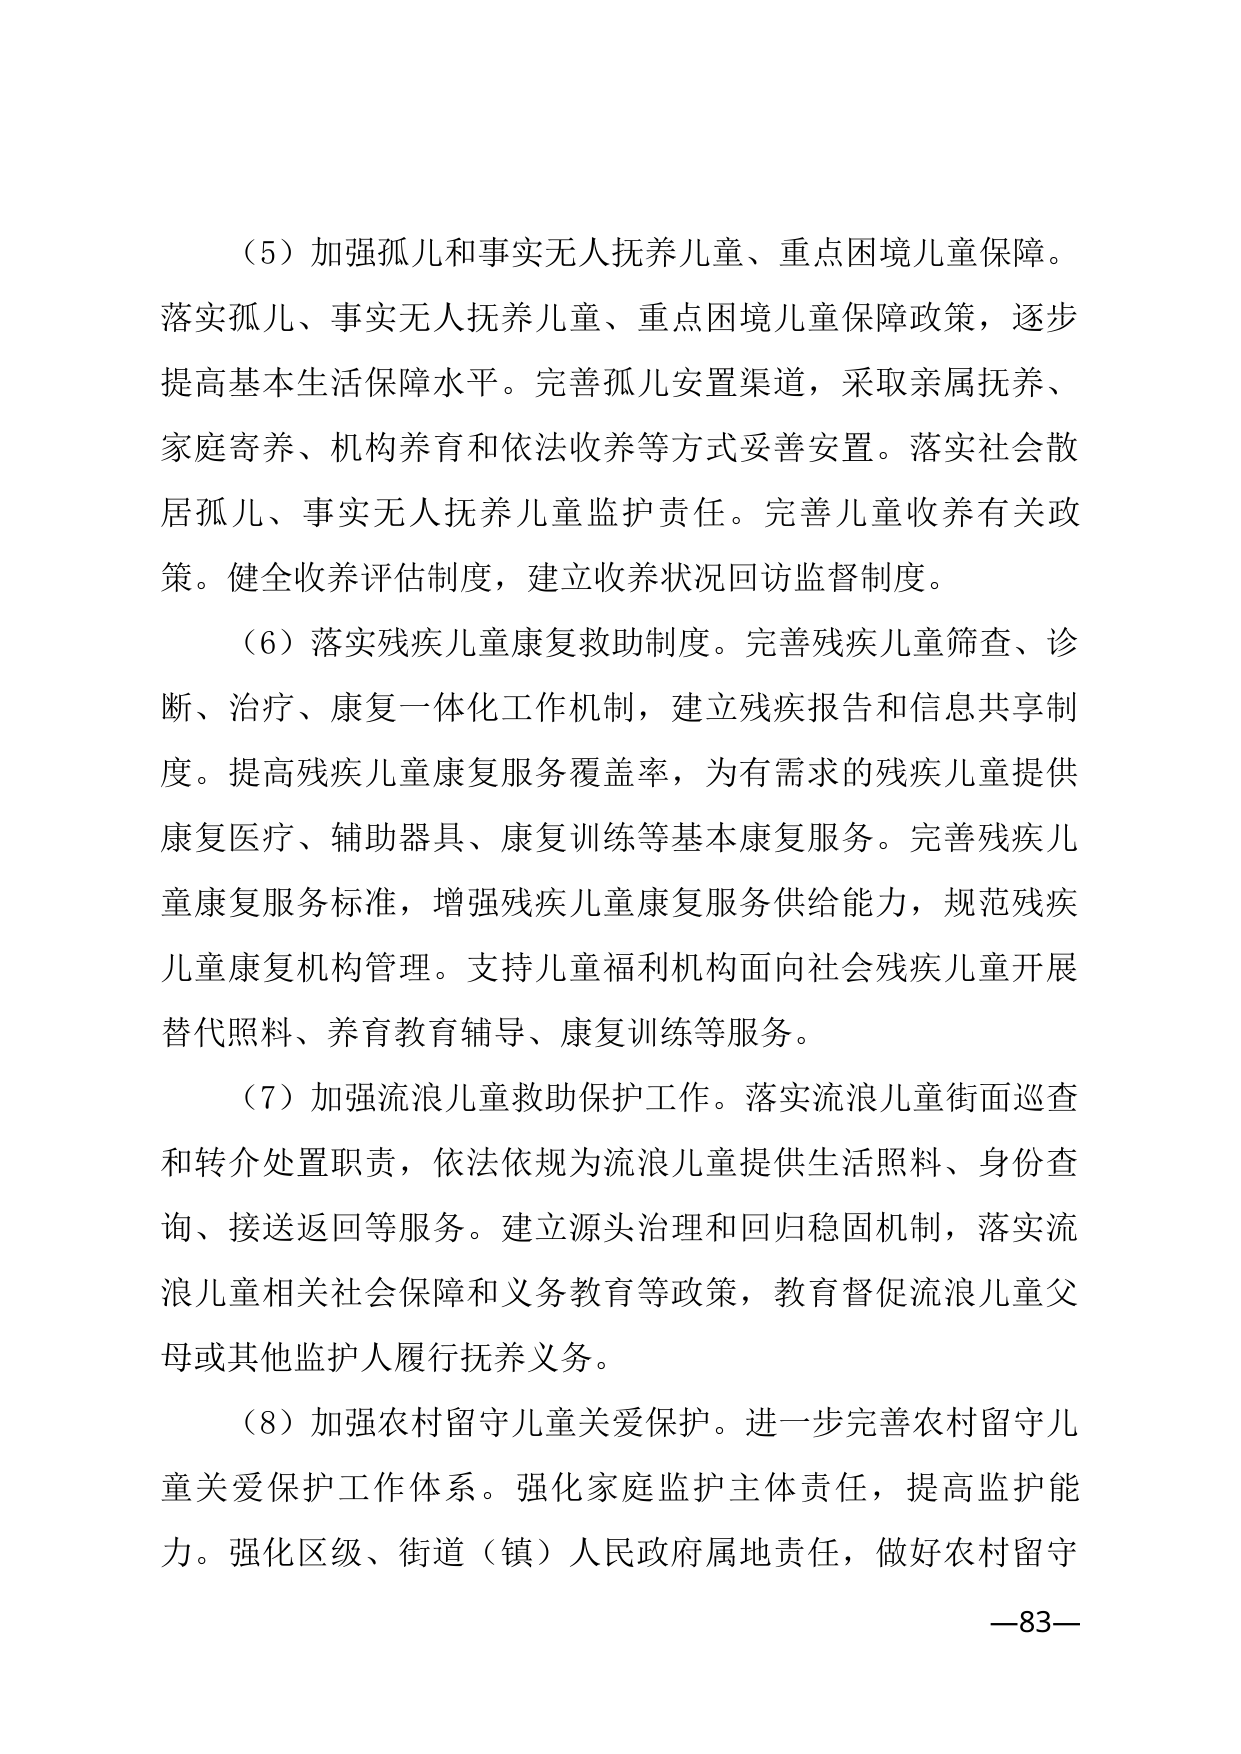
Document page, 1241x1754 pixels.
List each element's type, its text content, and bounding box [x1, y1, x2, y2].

text （6）落实残疾儿童康复救助制度。完善残疾儿童筛查、诊断、治疗、康复一体化工作机制，建立残疾报告和信息共享制度。提高残疾儿童康复服务覆盖率，为有需求的残疾儿童提供康复医疗、辅助器具、康复训练等基本康复服务。完善残疾儿童康复服务标准，增强残疾儿童康复服务供给能力，规范残疾儿童康复机构管理。支持儿童福利机构面向社会残疾儿童开展替代照料、养育教育辅导、康复训练等服务。 [159, 608, 1081, 1063]
text （7）加强流浪儿童救助保护工作。落实流浪儿童街面巡查和转介处置职责，依法依规为流浪儿童提供生活照料、身份查询、接送返回等服务。建立源头治理和回归稳固机制，落实流浪儿童相关社会保障和义务教育等政策，教育督促流浪儿童父母或其他监护人履行抚养义务。 [159, 1063, 1081, 1388]
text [159, 1388, 1081, 1583]
text （5）加强孤儿和事实无人抚养儿童、重点困境儿童保障。落实孤儿、事实无人抚养儿童、重点困境儿童保障政策，逐步提高基本生活保障水平。完善孤儿安置渠道，采取亲属抚养、家庭寄养、机构养育和依法收养等方式妥善安置。落实社会散居孤儿、事实无人抚养儿童监护责任。完善儿童收养有关政策。健全收养评估制度，建立收养状况回访监督制度。 [159, 218, 1081, 608]
